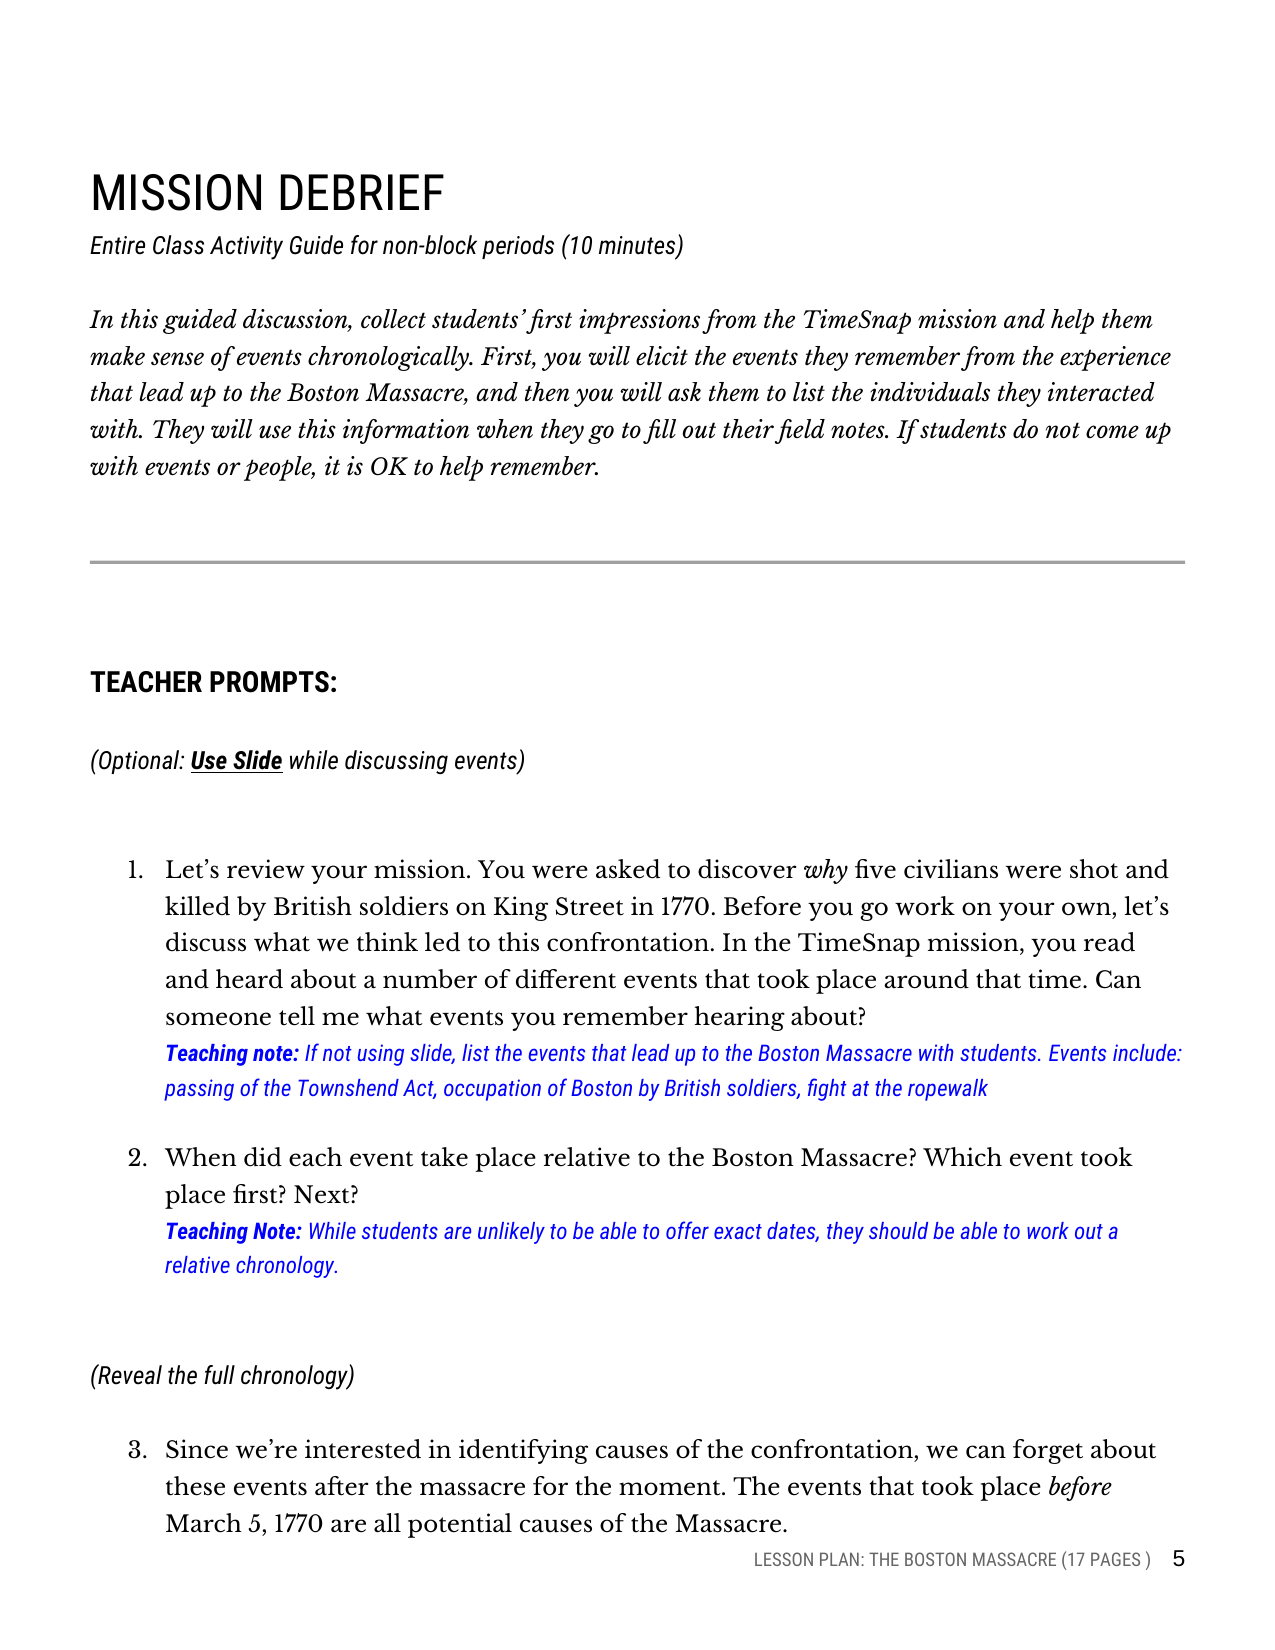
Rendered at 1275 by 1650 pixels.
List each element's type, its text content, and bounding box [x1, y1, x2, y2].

list When did each event take place relative to the Boston Massacre? Which event took place first? Next? Teaching Note: While students are unlikely to be able to offer exact dates, they should be able to work out a relative chronology. [127, 1144, 1185, 1279]
list Let’s review your mission. You were asked to discover why five civilians were shot and killed by British soldiers on King Street in 1770. Before you go work on your own, let’s discuss what we think led to this confrontation. In the TimeSnap mission, you read and heard about a number of different events that took place around that time. Can someone tell me what events you remember hearing about? Teaching note: If not using slide, list the events that lead up to the Boston Massacre with students. Events include: passing of the Townshend Act, occupation of Boston by British soldiers, fight at the ropewalk [127, 856, 1185, 1102]
text TEACHER PROMPTS: [90, 665, 1185, 699]
text (Reveal the full chronology) [90, 1361, 1185, 1391]
text MISSION DEBRIEF [90, 164, 1185, 222]
text Entire Class Activity Guide for non-block periods (10 minutes) [90, 231, 1185, 260]
text In this guided discussion, collect students’ first impressions from the TimeSnap mission and help them make sense of events chronologically. First, you will elicit the events they remember from the experience that lead up to the Boston Massacre, and then you will ask them to list the individuals they interacted with. They will use this information when they go to fill out their field notes. If students do not come up with events or people, it is OK to help remember. [90, 306, 1185, 482]
text (Optional: Use Slide while discussing events) [90, 747, 1185, 810]
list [127, 1436, 1185, 1538]
